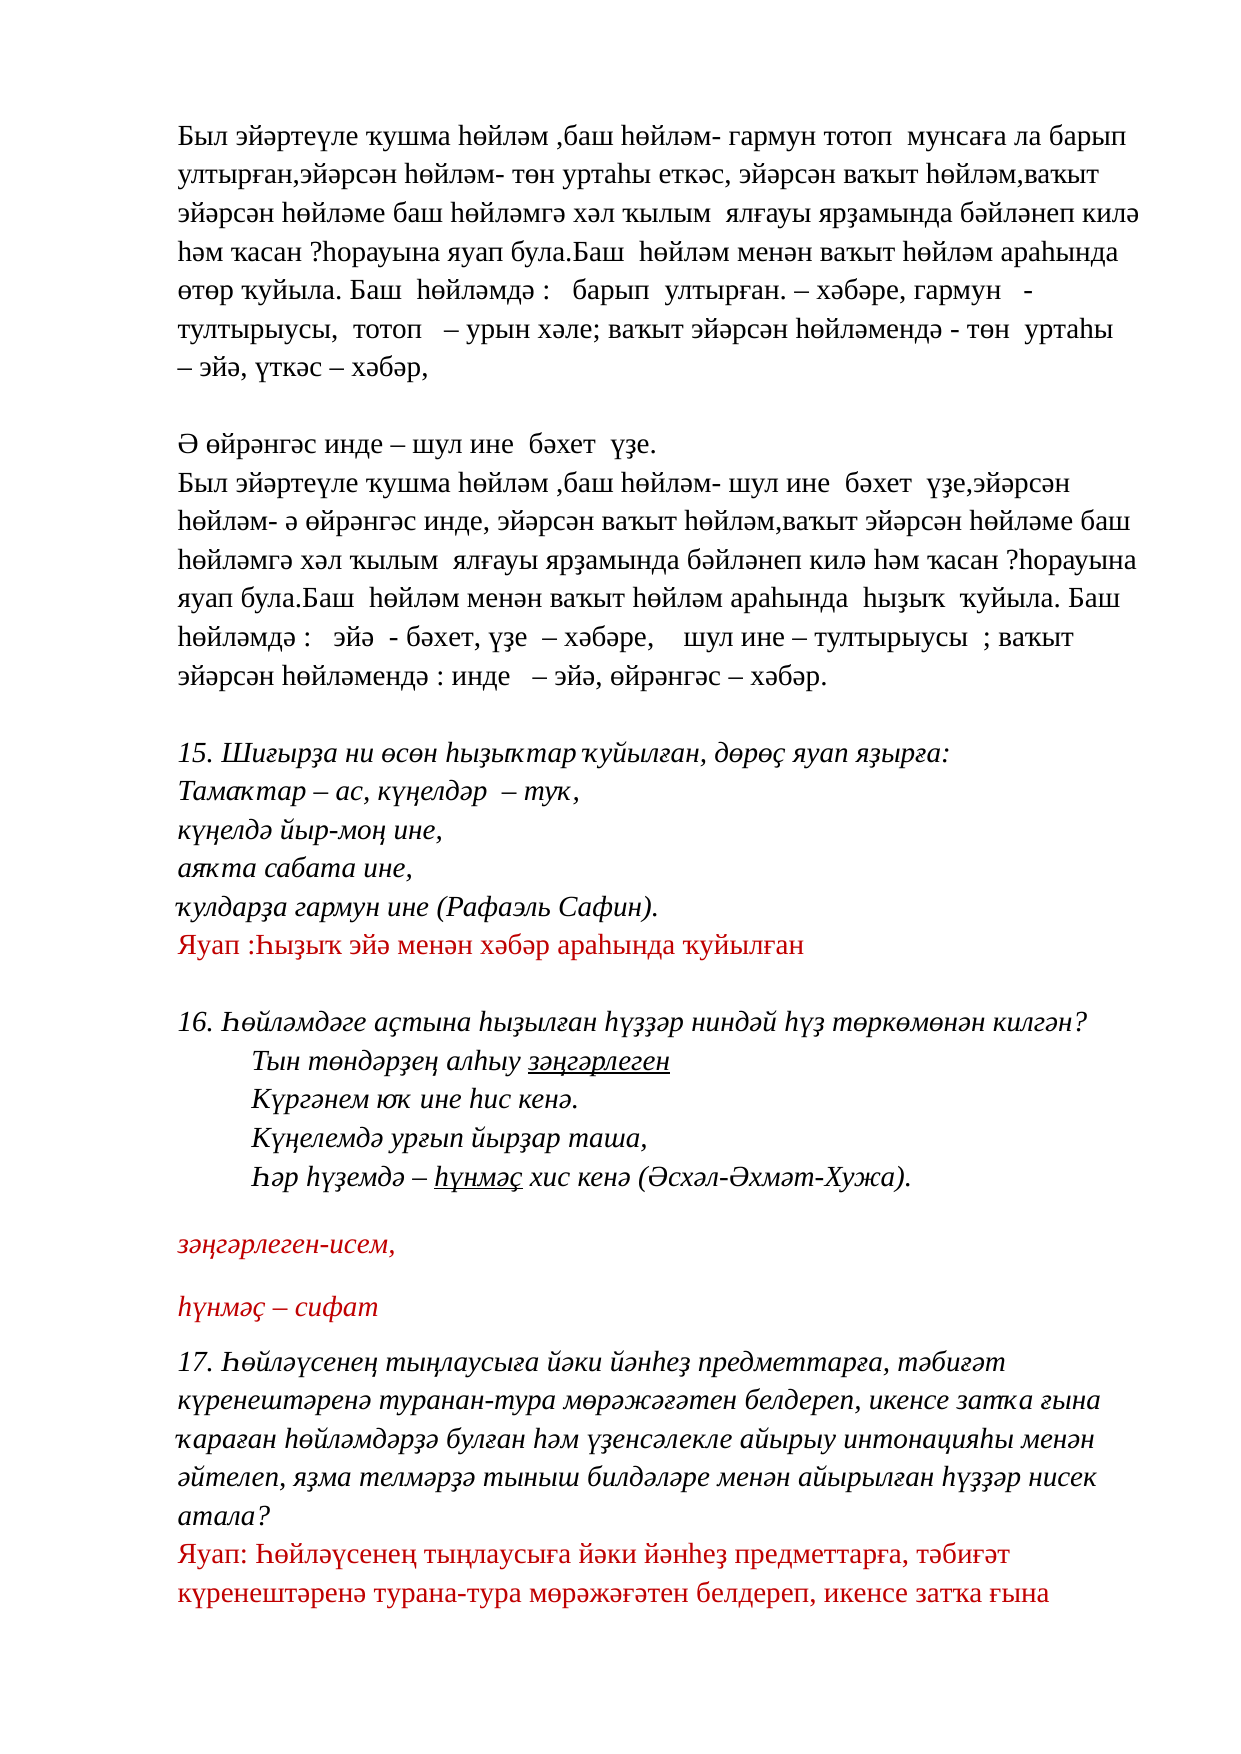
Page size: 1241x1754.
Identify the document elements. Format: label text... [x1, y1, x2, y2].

text аяҡта сабата ине, [177, 850, 1152, 884]
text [177, 1536, 1152, 1608]
text Был эйәртеүле ҡушма һөйләм ,баш һөйләм- шул ине бәхет үҙе,эйәрсән һөйләм- ә өйрәнгәс инде, эйәрсән ваҡыт һөйләм,ваҡыт эйәрсән һөйләме баш һөйләмгә хәл ҡылым ялғауы ярҙамында бәйләнеп килә һәм ҡасан ?һорауына яуап була.Баш һөйләм менән ваҡыт һөйләм араһында һыҙыҡ ҡуйыла. Баш һөйләмдә : эйә - бәхет, үҙе – хәбәре, шул ине – тултырыусы ; ваҡыт эйәрсән һөйләмендә : инде – эйә, өйрәнгәс – хәбәр. [177, 465, 1152, 691]
text зәңгәрлеген-исем, [177, 1226, 1152, 1260]
text Күргәнем юҡ ине һис кенә. [177, 1082, 1152, 1115]
text Күңелемдә урғып йырҙар таша, [177, 1120, 1152, 1154]
text Тамаҡтар – ас, күңелдәр – туҡ, [177, 773, 1152, 807]
text Яуап :Һыҙыҡ эйә менән хәбәр араһында ҡуйылған [177, 927, 1152, 961]
text ҡулдарҙа гармун ине (Рафаэль Сафин). [177, 889, 1152, 922]
text 15. Шиғырҙа ни өсөн һыҙыҡтар ҡуйылған, дөрөҫ яуап яҙырға: [177, 735, 1152, 768]
text Тын төндәрҙең алһыу зәңгәрлеген [177, 1043, 1152, 1077]
text Был эйәртеүле ҡушма һөйләм ,баш һөйләм- гармун тотоп мунсаға ла барып ултырған,эйәрсән һөйләм- төн уртаһы еткәс, эйәрсән ваҡыт һөйләм,ваҡыт эйәрсән һөйләме баш һөйләмгә хәл ҡылым ялғауы ярҙамында бәйләнеп килә һәм ҡасан ?һорауына яуап була.Баш һөйләм менән ваҡыт һөйләм араһында өтөр ҡуйыла. Баш һөйләмдә : барып ултырған. – хәбәре, гармун - тултырыусы, тотоп – урын хәле; ваҡыт эйәрсән һөйләмендә - төн уртаһы – эйә, үткәс – хәбәр, [177, 118, 1152, 383]
text һүнмәҫ – сифат [177, 1289, 1152, 1323]
text 17. Һөйләүсенең тыңлаусыға йәки йәнһеҙ предметтарға, тәбиғәт күренештәренә туранан-тура мөрәжәғәтен белдереп, икенсе затҡа ғына ҡараған һөйләмдәрҙә булған һәм үҙенсәлекле айырыу интонацияһы менән әйтелеп, яҙма телмәрҙә тыныш билдәләре менән айырылған һүҙҙәр нисек атала? [177, 1344, 1152, 1531]
text Ә өйрәнгәс инде – шул ине бәхет үҙе. [177, 426, 1152, 460]
text күңелдә йыр-моң ине, [177, 812, 1152, 845]
text 16. Һөйләмдәге аҫтына һыҙылған һүҙҙәр ниндәй һүҙ төркөмөнән килгән? [177, 1004, 1152, 1038]
text Һәр һүҙемдә – һүнмәҫ хис кенә (Әсхәл-Әхмәт-Хужа). [177, 1159, 1152, 1192]
